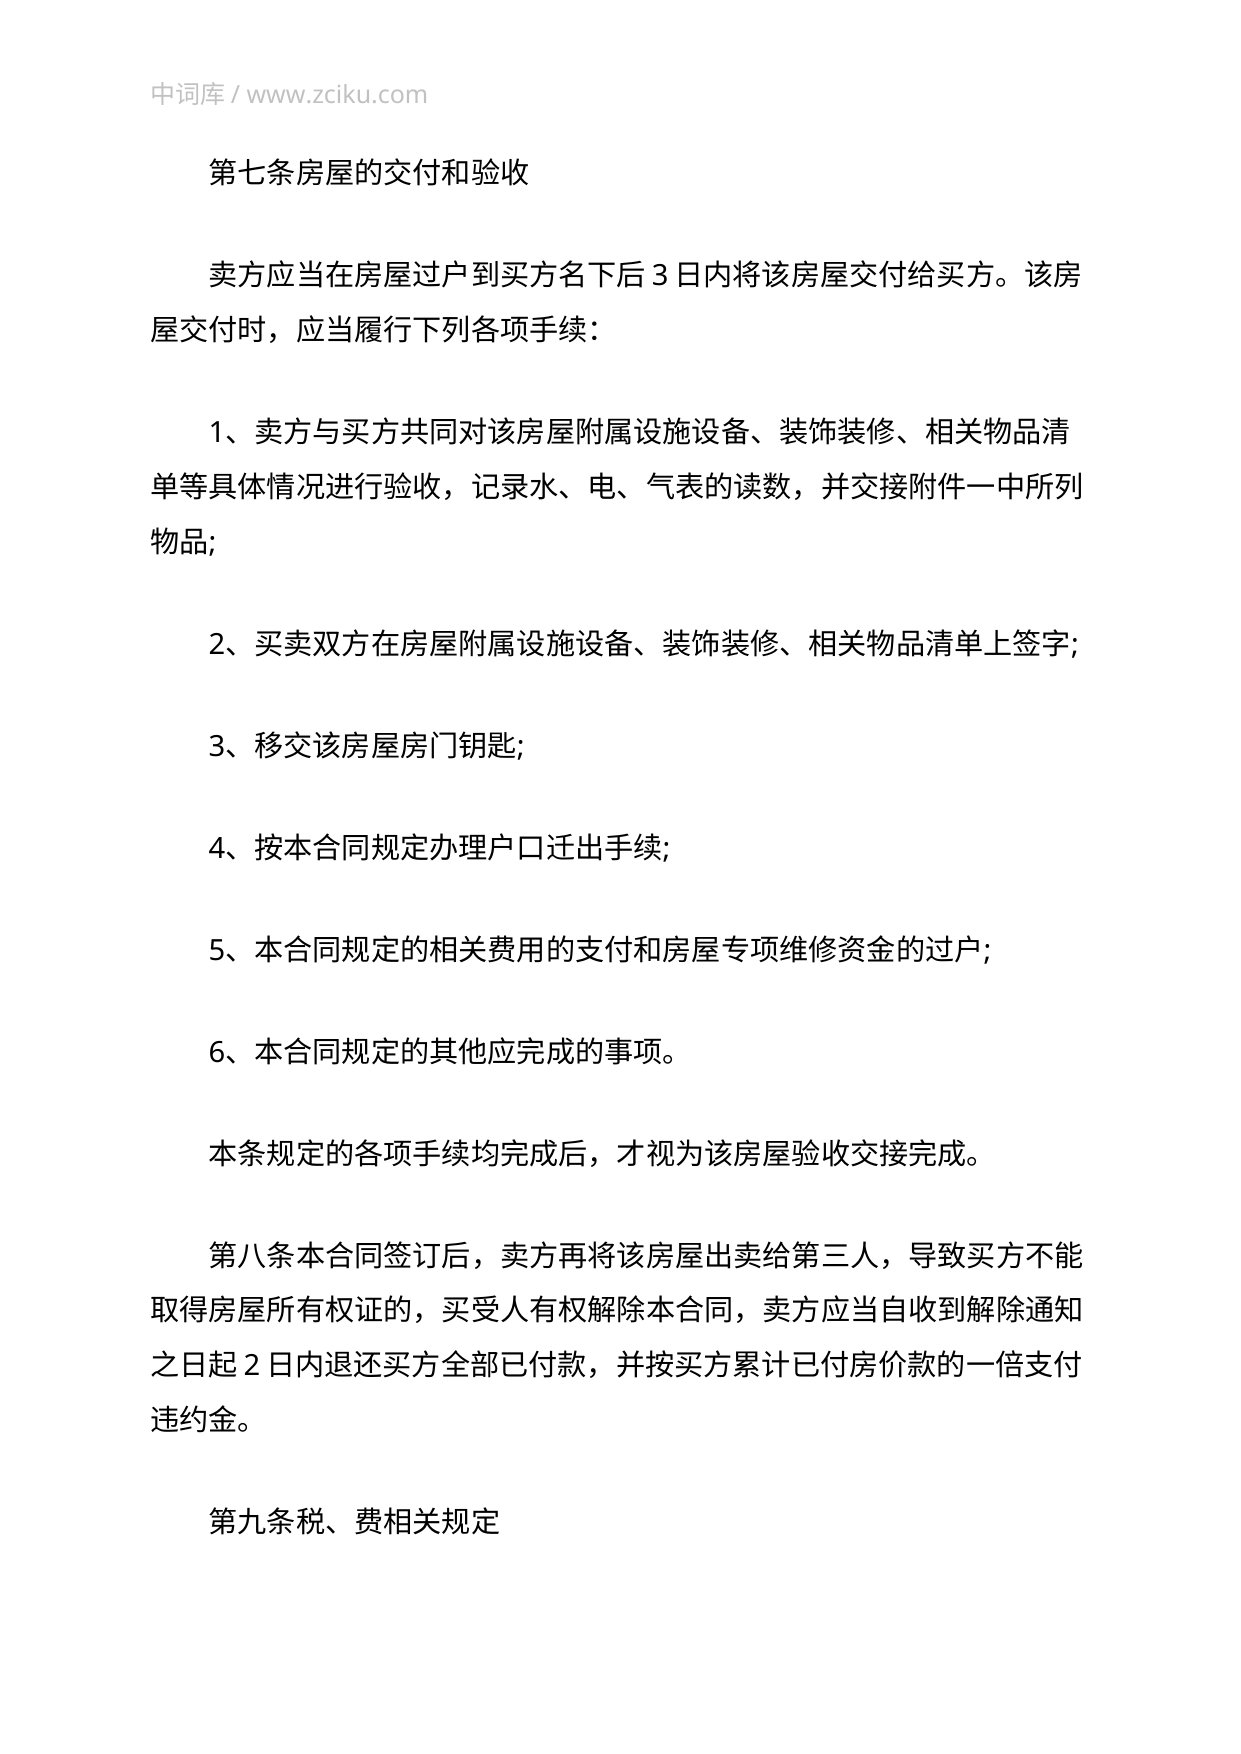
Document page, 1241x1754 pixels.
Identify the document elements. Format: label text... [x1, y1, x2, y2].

text 1、卖方与买方共同对该房屋附属设施设备、装饰装修、相关物品清单等具体情况进行验收，记录水、电、气表的读数，并交接附件一中所列物品; [150, 408, 1090, 561]
text 第九条税、费相关规定 [150, 1499, 1090, 1541]
text 第七条房屋的交付和验收 [150, 150, 1090, 192]
text 2、买卖双方在房屋附属设施设备、装饰装修、相关物品清单上签字; [150, 620, 1090, 663]
text 卖方应当在房屋过户到买方名下后3日内将该房屋交付给买方。该房屋交付时，应当履行下列各项手续： [150, 252, 1090, 349]
text 4、按本合同规定办理户口迁出手续; [150, 824, 1090, 867]
text 5、本合同规定的相关费用的支付和房屋专项维修资金的过户; [150, 926, 1090, 969]
text 6、本合同规定的其他应完成的事项。 [150, 1028, 1090, 1071]
text 第八条本合同签订后，卖方再将该房屋出卖给第三人，导致买方不能取得房屋所有权证的，买受人有权解除本合同，卖方应当自收到解除通知之日起2日内退还买方全部已付款，并按买方累计已付房价款的一倍支付违约金。 [150, 1232, 1090, 1439]
text 3、移交该房屋房门钥匙; [150, 722, 1090, 765]
text 本条规定的各项手续均完成后，才视为该房屋验收交接完成。 [150, 1130, 1090, 1173]
